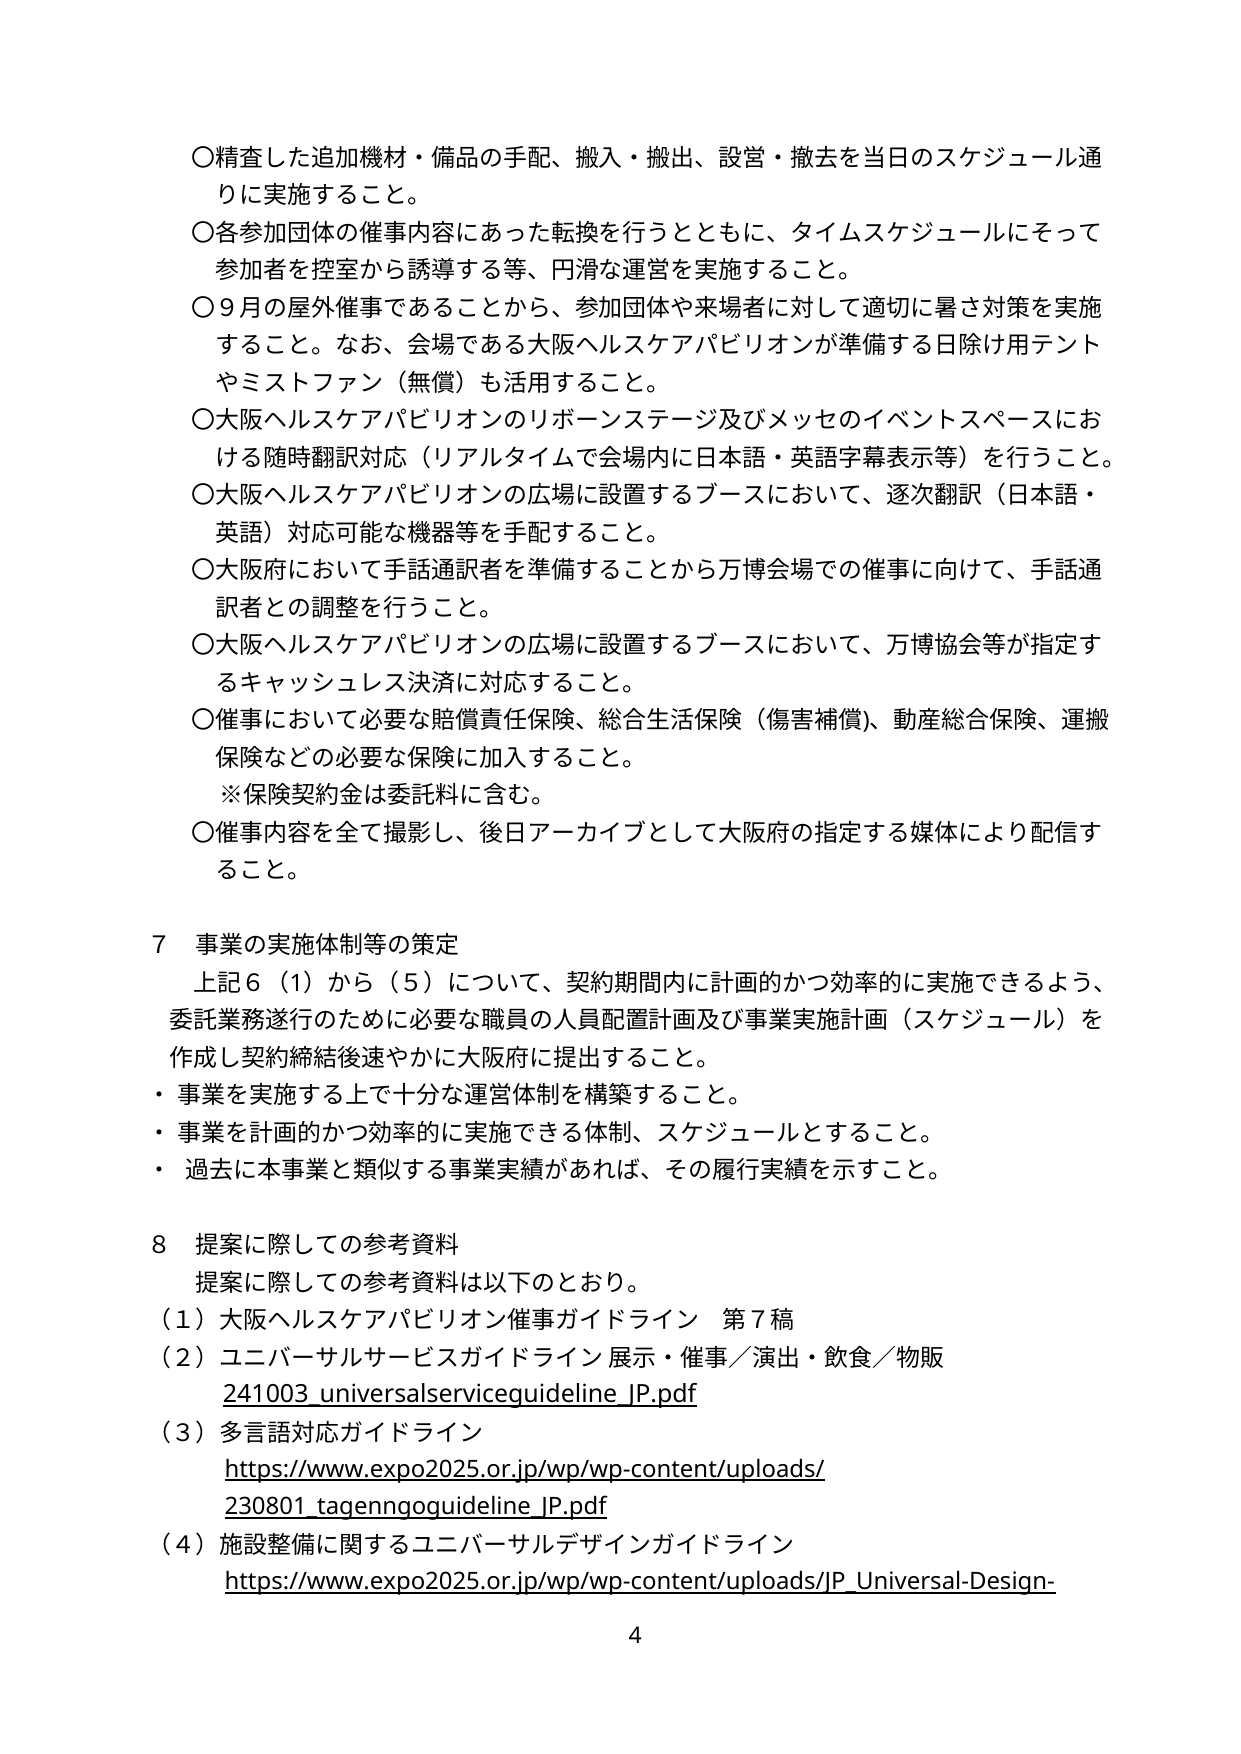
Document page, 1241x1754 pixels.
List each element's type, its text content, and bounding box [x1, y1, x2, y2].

text 〇大阪ヘルスケアパビリオンの広場に設置するブースにおいて、万博協会等が指定するキャッシュレス決済に対応すること。 [191, 624, 1122, 699]
text 〇各参加団体の催事内容にあった転換を行うとともに、タイムスケジュールにそって参加者を控室から誘導する等、円滑な運営を実施すること。 [191, 212, 1122, 287]
text 提案に際しての参考資料は以下のとおり。 [148, 1262, 1122, 1299]
text 〇催事内容を全て撮影し、後日アーカイブとして大阪府の指定する媒体により配信すること。 [191, 812, 1122, 887]
text 〇大阪ヘルスケアパビリオンの広場に設置するブースにおいて、逐次翻訳（日本語・英語）対応可能な機器等を手配すること。 [191, 474, 1122, 549]
text 〇大阪府において手話通訳者を準備することから万博会場での催事に向けて、手話通訳者との調整を行うこと。 [191, 549, 1122, 624]
text （１）大阪ヘルスケアパビリオン催事ガイドライン 第７稿 [148, 1299, 1122, 1337]
text 〇９月の屋外催事であることから、参加団体や来場者に対して適切に暑さ対策を実施すること。なお、会場である大阪ヘルスケアパビリオンが準備する日除け用テントやミストファン（無償）も活用すること。 [191, 287, 1122, 399]
text ・ 事業を計画的かつ効率的に実施できる体制、スケジュールとすること。 [148, 1112, 1122, 1149]
text ※保険契約金は委託料に含む。 [148, 774, 1122, 812]
text （４）施設整備に関するユニバーサルデザインガイドライン [148, 1524, 1122, 1562]
text https://www.expo2025.or.jp/wp/wp-content/uploads/230801_tagenngoguideline_JP.pdf [224, 1449, 1122, 1524]
text 上記６（1）から（５）について、契約期間内に計画的かつ効率的に実施できるよう、委託業務遂行のために必要な職員の人員配置計画及び事業実施計画（スケジュール）を作成し契約締結後速やかに大阪府に提出すること。 [169, 962, 1122, 1074]
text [224, 1562, 1122, 1599]
text 〇催事において必要な賠償責任保険、総合生活保険（傷害補償)、動産総合保険、運搬保険などの必要な保険に加入すること。 [191, 699, 1122, 774]
text （３）多言語対応ガイドライン [148, 1412, 1122, 1449]
text ７ 事業の実施体制等の策定 [148, 924, 1122, 962]
text 241003_universalserviceguideline_JP.pdf [148, 1374, 1122, 1412]
text ・ 事業を実施する上で十分な運営体制を構築すること。 [148, 1074, 1122, 1112]
list 過去に本事業と類似する事業実績があれば、その履行実績を示すこと。 [148, 1149, 1122, 1187]
text ８ 提案に際しての参考資料 [148, 1224, 1122, 1262]
text 〇大阪ヘルスケアパビリオンのリボーンステージ及びメッセのイベントスペースにおける随時翻訳対応（リアルタイムで会場内に日本語・英語字幕表示等）を行うこと。 [191, 399, 1122, 474]
text （２）ユニバーサルサービスガイドライン 展示・催事／演出・飲食／物販 [148, 1337, 1122, 1374]
text 〇精査した追加機材・備品の手配、搬入・搬出、設営・撤去を当日のスケジュール通りに実施すること。 [191, 137, 1122, 212]
